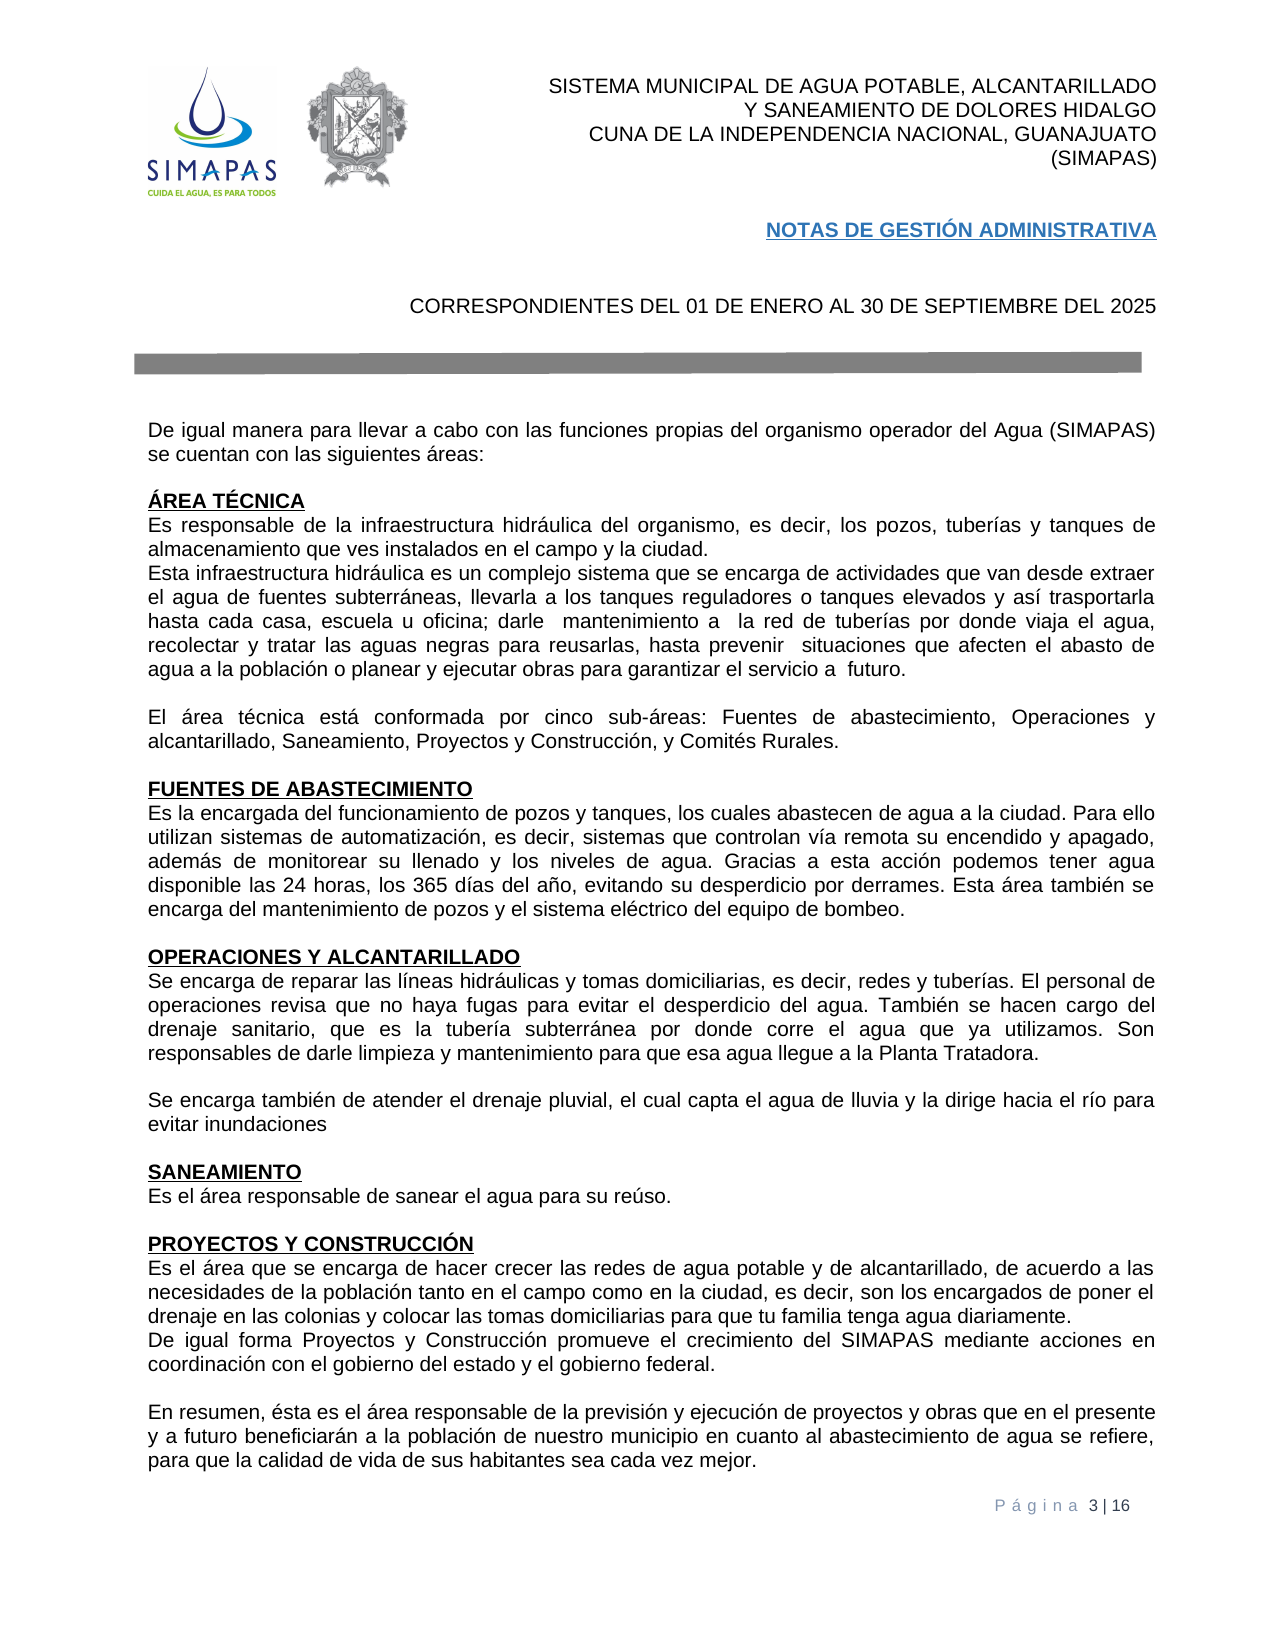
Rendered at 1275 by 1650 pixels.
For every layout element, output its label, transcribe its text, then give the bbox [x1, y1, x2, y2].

text PROYECTOS Y CONSTRUCCIÓN [148, 1232, 1157, 1256]
text Es responsable de la infraestructura hidráulica del organismo, es decir, los pozos, tuberías y tanques de almacenamiento que ves instalados en el campo y la ciudad. [148, 513, 1157, 561]
text ÁREA TÉCNICA [148, 489, 1157, 513]
text De igual forma Proyectos y Construcción promueve el crecimiento del SIMAPAS mediante acciones en coordinación con el gobierno del estado y el gobierno federal. [148, 1328, 1157, 1376]
text Es la encargada del funcionamiento de pozos y tanques, los cuales abastecen de agua a la ciudad. Para ello utilizan sistemas de automatización, es decir, sistemas que controlan vía remota su encendido y apagado, además de monitorear su llenado y los niveles de agua. Gracias a esta acción podemos tener agua disponible las 24 horas, los 365 días del año, evitando su desperdicio por derrames. Esta área también se encarga del mantenimiento de pozos y el sistema eléctrico del equipo de bombeo. [148, 801, 1157, 921]
text SANEAMIENTO [148, 1160, 1157, 1184]
text Es el área responsable de sanear el agua para su reúso. [148, 1184, 1157, 1208]
text Se encarga de reparar las líneas hidráulicas y tomas domiciliarias, es decir, redes y tuberías. El personal de operaciones revisa que no haya fugas para evitar el desperdicio del agua. También se hacen cargo del drenaje sanitario, que es la tubería subterránea por donde corre el agua que ya utilizamos. Son responsables de darle limpieza y mantenimiento para que esa agua llegue a la Planta Tratadora. [148, 968, 1157, 1064]
text Se encarga también de atender el drenaje pluvial, el cual capta el agua de lluvia y la dirige hacia el río para evitar inundaciones [148, 1088, 1157, 1136]
text De igual manera para llevar a cabo con las funciones propias del organismo operador del Agua (SIMAPAS) se cuentan con las siguientes áreas: [148, 417, 1157, 465]
text En resumen, ésta es el área responsable de la previsión y ejecución de proyectos y obras que en el presente y a futuro beneficiarán a la población de nuestro municipio en cuanto al abastecimiento de agua se refiere, para que la calidad de vida de sus habitantes sea cada vez mejor. [148, 1400, 1157, 1472]
picture [289, 53, 414, 201]
text Esta infraestructura hidráulica es un complejo sistema que se encarga de actividades que van desde extraer el agua de fuentes subterráneas, llevarla a los tanques reguladores o tanques elevados y así trasportarla hasta cada casa, escuela u oficina; darle mantenimiento a la red de tuberías por donde viaja el agua, recolectar y tratar las aguas negras para reusarlas, hasta prevenir situaciones que afecten el abasto de agua a la población o planear y ejecutar obras para garantizar el servicio a futuro. [148, 561, 1157, 681]
text El área técnica está conformada por cinco sub-áreas: Fuentes de abastecimiento, Operaciones y alcantarillado, Saneamiento, Proyectos y Construcción, y Comités Rurales. [148, 705, 1157, 753]
text OPERACIONES Y ALCANTARILLADO [148, 944, 1157, 968]
text Es el área que se encarga de hacer crecer las redes de agua potable y de alcantarillado, de acuerdo a las necesidades de la población tanto en el campo como en la ciudad, es decir, son los encargados de poner el drenaje en las colonias y colocar las tomas domiciliarias para que tu familia tenga agua diariamente. [148, 1256, 1157, 1328]
text FUENTES DE ABASTECIMIENTO [148, 777, 1157, 801]
